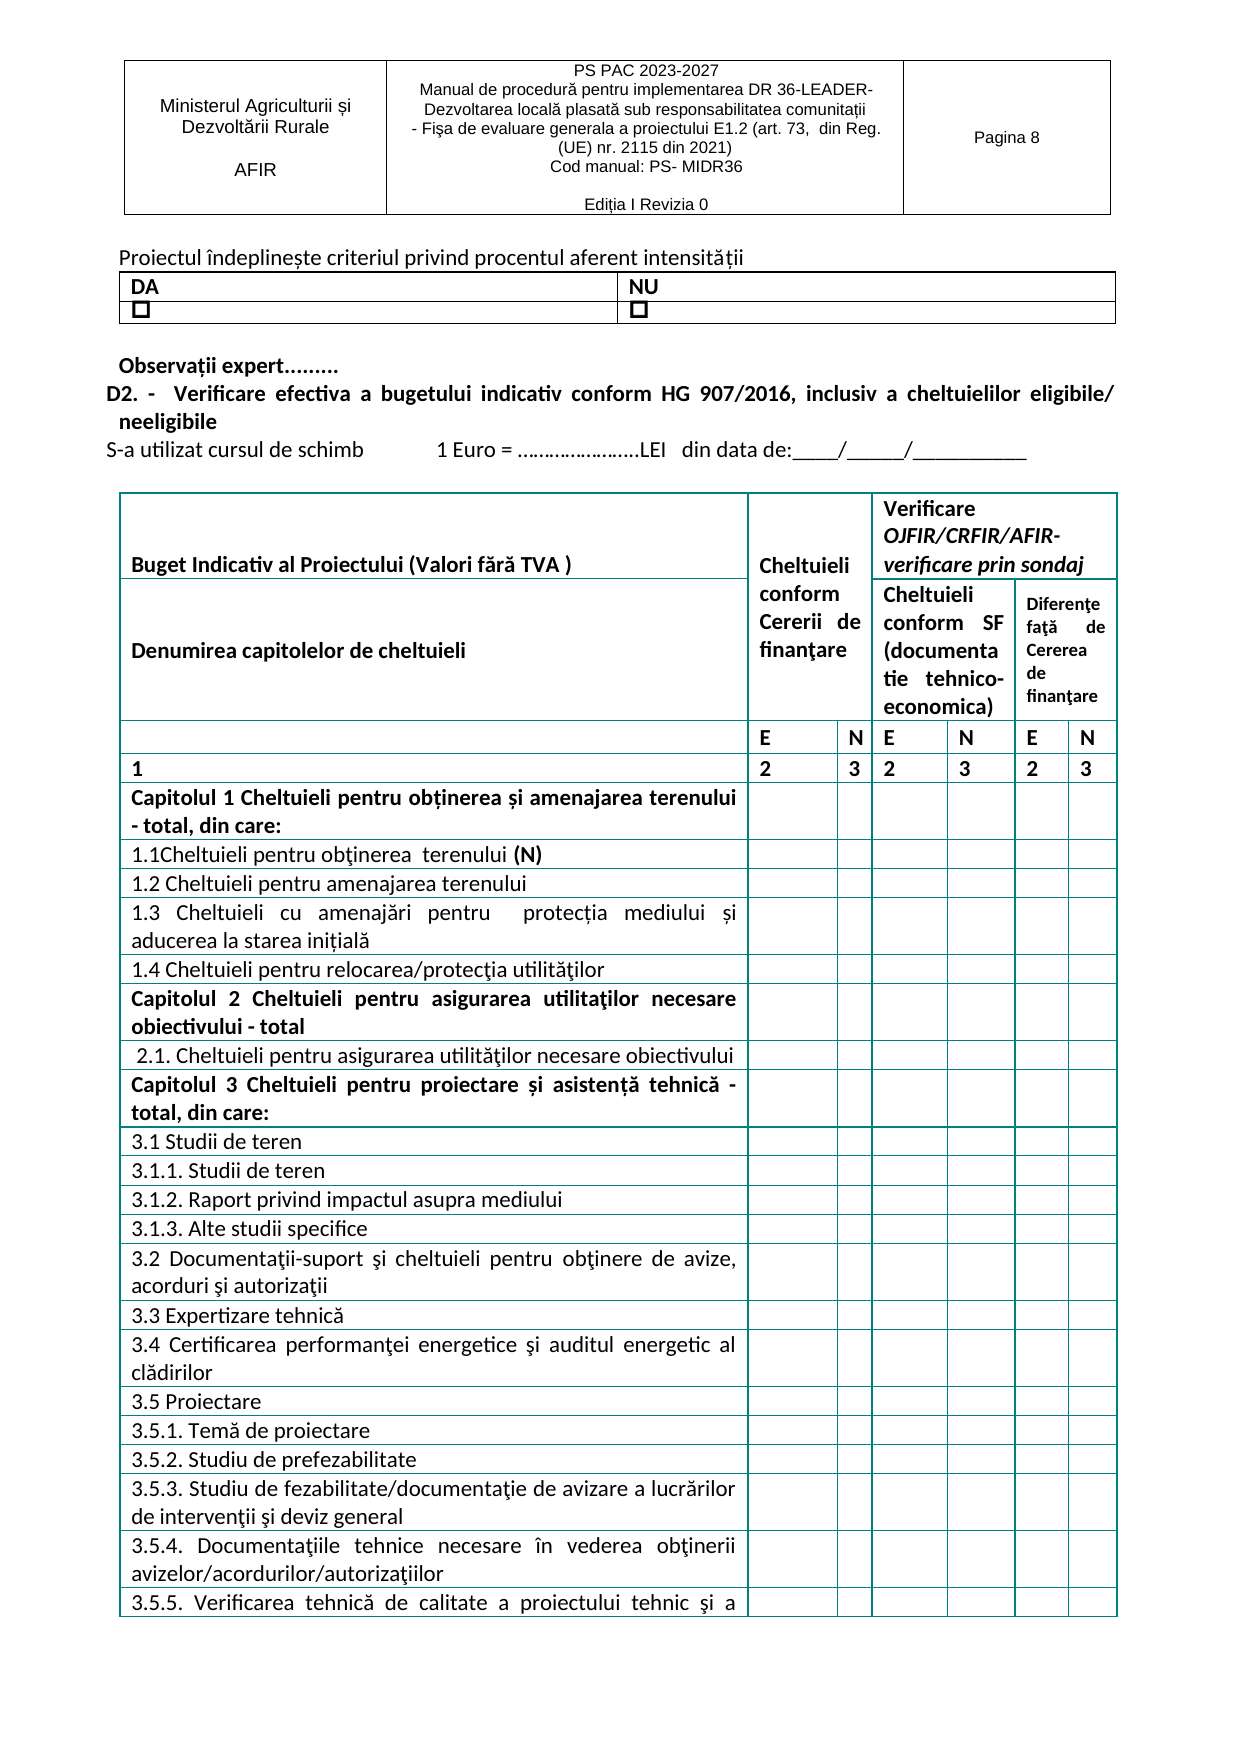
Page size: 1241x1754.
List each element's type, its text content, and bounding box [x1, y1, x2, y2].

table_cell [948, 898, 1014, 954]
table_cell 1 [121, 754, 747, 782]
table_cell [1016, 1416, 1068, 1444]
table_cell [1016, 1156, 1068, 1184]
table_cell [873, 955, 947, 983]
table_cell [838, 1301, 871, 1329]
table_cell [749, 1330, 837, 1386]
table_cell [749, 783, 837, 839]
table_cell [838, 783, 871, 839]
table_cell [838, 984, 871, 1040]
table_cell N [838, 721, 871, 753]
table_cell 3.5.2. Studiu de prefezabilitate [121, 1445, 747, 1473]
table_cell 3.3 Expertizare tehnică [121, 1301, 747, 1329]
table_cell [948, 1445, 1014, 1473]
table_header DA [120, 273, 617, 301]
table_cell [1069, 869, 1116, 897]
table_cell [1016, 1474, 1068, 1530]
table_cell [749, 955, 837, 983]
table_cell [1069, 1186, 1116, 1213]
table_cell [1069, 898, 1116, 954]
table_cell [1016, 1330, 1068, 1386]
table_cell [749, 1588, 837, 1616]
table_cell [948, 1531, 1014, 1587]
table_cell [1069, 1387, 1116, 1415]
table_cell [873, 1244, 947, 1300]
table_cell [1069, 1215, 1116, 1243]
table_cell [1069, 1244, 1116, 1300]
table_cell [1069, 1301, 1116, 1329]
text Observații expert......... [119, 351, 1116, 379]
table_cell [749, 1445, 837, 1473]
table_cell [948, 1588, 1014, 1616]
table_cell Denumirea capitolelor de cheltuieli [121, 579, 747, 720]
text Proiectul îndeplinește criteriul privind procentul aferent intensității [119, 243, 1116, 271]
table_cell [1016, 984, 1068, 1040]
table_cell [1016, 1215, 1068, 1243]
table_cell [948, 1474, 1014, 1530]
table_cell [749, 984, 837, 1040]
table_cell E [1016, 721, 1068, 753]
table_cell [749, 1244, 837, 1300]
table_cell [749, 1186, 837, 1213]
table_cell [749, 869, 837, 897]
table_cell [1069, 1128, 1116, 1155]
table_cell [1069, 984, 1116, 1040]
table_cell 1.2 Cheltuieli pentru amenajarea terenului [121, 869, 747, 897]
table_cell 3.1.2. Raport privind impactul asupra mediului [121, 1186, 747, 1213]
text S-a utilizat cursul de schimb 1 Euro = …………………..LEI din data de:____/_____/__________ [106, 436, 1116, 463]
table_cell [1069, 1070, 1116, 1126]
table_cell [838, 898, 871, 954]
table_cell [838, 1588, 871, 1616]
table_cell [873, 1186, 947, 1213]
table_header Cheltuieli conform Cererii de finanţare [749, 494, 871, 720]
table_cell [749, 840, 837, 868]
table_cell 3 [948, 754, 1014, 782]
table_cell N [1069, 721, 1116, 753]
table_cell [948, 1330, 1014, 1386]
table_cell 1.4 Cheltuieli pentru relocarea/protecţia utilităţilor [121, 955, 747, 983]
table_cell Capitolul 1 Cheltuieli pentru obţinerea şi amenajarea terenului - total, din care: [121, 783, 747, 839]
table_cell 2 [873, 754, 947, 782]
table_cell [1016, 955, 1068, 983]
table_cell [1069, 1474, 1116, 1530]
table_cell [873, 1588, 947, 1616]
table_cell [1016, 1588, 1068, 1616]
table_cell 3.5 Proiectare [121, 1387, 747, 1415]
table_cell [948, 840, 1014, 868]
table_cell [1069, 955, 1116, 983]
table_cell N [948, 721, 1014, 753]
table_cell [749, 1301, 837, 1329]
table_cell [873, 869, 947, 897]
table_cell [873, 898, 947, 954]
table_cell [838, 955, 871, 983]
table_cell [1016, 1128, 1068, 1155]
table_cell [948, 1041, 1014, 1069]
table_cell [948, 1244, 1014, 1300]
table_cell [1069, 1416, 1116, 1444]
table_cell 3.5.4. Documentaţiile tehnice necesare în vederea obţinerii avizelor/acordurilor/autorizaţiilor [121, 1531, 747, 1587]
table_cell [749, 1387, 837, 1415]
table_cell [618, 302, 1115, 322]
table_cell [948, 1387, 1014, 1415]
table_cell [948, 1301, 1014, 1329]
table_cell [1069, 1041, 1116, 1069]
table_cell [749, 1215, 837, 1243]
table_cell 1.1Cheltuieli pentru obţinerea terenului (N) [121, 840, 747, 868]
table_cell [1069, 1588, 1116, 1616]
table_cell [749, 1416, 837, 1444]
table_cell 3.5.3. Studiu de fezabilitate/documentaţie de avizare a lucrărilor de intervenţii şi deviz general [121, 1474, 747, 1530]
table_cell [948, 1215, 1014, 1243]
table_cell [749, 1070, 837, 1126]
table_cell [948, 955, 1014, 983]
table_cell [1016, 1445, 1068, 1473]
table_cell [1016, 1244, 1068, 1300]
table_cell 3.1.1. Studii de teren [121, 1156, 747, 1184]
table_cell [121, 1588, 747, 1616]
table_cell [838, 1387, 871, 1415]
table_cell [121, 721, 747, 753]
table_cell [873, 1215, 947, 1243]
table_cell [749, 1128, 837, 1155]
table_cell Capitolul 3 Cheltuieli pentru proiectare şi asistenţă tehnică - total, din care: [121, 1070, 747, 1126]
table_cell [838, 1041, 871, 1069]
table_cell [838, 1186, 871, 1213]
table_cell [838, 1474, 871, 1530]
table_cell 3.4 Certificarea performanţei energetice şi auditul energetic al clădirilor [121, 1330, 747, 1386]
table_cell [749, 1156, 837, 1184]
table_cell 2.1. Cheltuieli pentru asigurarea utilităţilor necesare obiectivului [121, 1041, 747, 1069]
table_cell [1016, 1070, 1068, 1126]
table_header Verificare OJFIR/CRFIR/AFIR-verificare prin sondaj [873, 494, 1116, 578]
table_cell [838, 840, 871, 868]
table_cell [873, 1301, 947, 1329]
table_cell [873, 1070, 947, 1126]
table_cell [873, 1387, 947, 1415]
table_cell [873, 1474, 947, 1530]
table_cell 3 [838, 754, 871, 782]
table_cell [120, 302, 617, 322]
table_cell [838, 1531, 871, 1587]
table_cell [1016, 1531, 1068, 1587]
table_cell [838, 1416, 871, 1444]
table_cell [873, 783, 947, 839]
table_cell [873, 840, 947, 868]
table_cell [1016, 783, 1068, 839]
table_header NU [618, 273, 1115, 301]
table_cell [873, 1330, 947, 1386]
table_cell 3.5.1. Temă de proiectare [121, 1416, 747, 1444]
table_cell [948, 1416, 1014, 1444]
table_cell [1069, 1330, 1116, 1386]
table_cell [948, 783, 1014, 839]
table_cell [749, 1041, 837, 1069]
table_cell [1016, 898, 1068, 954]
table_cell 3.1.3. Alte studii specifice [121, 1215, 747, 1243]
table_cell [948, 1070, 1014, 1126]
table_cell [873, 1156, 947, 1184]
table_cell [1016, 869, 1068, 897]
table_cell [838, 1215, 871, 1243]
table_cell 3 [1069, 754, 1116, 782]
table_cell [838, 1070, 871, 1126]
table_cell [1016, 1301, 1068, 1329]
table_cell [948, 869, 1014, 897]
table_cell 3.1 Studii de teren [121, 1128, 747, 1155]
table_cell [749, 1531, 837, 1587]
table_cell [1016, 840, 1068, 868]
table_cell [948, 1186, 1014, 1213]
table_cell [948, 1156, 1014, 1184]
table_cell [749, 898, 837, 954]
table_cell [1069, 1531, 1116, 1587]
table_cell [873, 1041, 947, 1069]
table_cell Diferenţe faţă de Cererea de finanţare [1016, 580, 1116, 720]
table_cell [838, 1445, 871, 1473]
table_cell [1069, 783, 1116, 839]
table_cell [948, 1128, 1014, 1155]
table_cell [873, 1128, 947, 1155]
text D2. - Verificare efectiva a bugetului indicativ conform HG 907/2016, inclusiv a cheltuielilor eligibile/ neeligibile [106, 379, 1116, 436]
table_cell [948, 984, 1014, 1040]
table_cell Capitolul 2 Cheltuieli pentru asigurarea utilitaţilor necesare obiectivului - total [121, 984, 747, 1040]
table_cell Cheltuieli conform SF (documentatie tehnico-economica) [873, 580, 1014, 720]
table_cell [1069, 1445, 1116, 1473]
table_cell [873, 1531, 947, 1587]
table_cell 1.3 Cheltuieli cu amenajări pentru protecţia mediului şi aducerea la starea iniţială [121, 898, 747, 954]
table_cell [873, 1445, 947, 1473]
table_cell [838, 1244, 871, 1300]
table_cell [838, 1128, 871, 1155]
table_cell [838, 869, 871, 897]
table_cell [873, 984, 947, 1040]
table_cell [1016, 1041, 1068, 1069]
table_cell [838, 1156, 871, 1184]
table_cell 2 [749, 754, 837, 782]
table_cell E [749, 721, 837, 753]
table_cell [838, 1330, 871, 1386]
table_cell 3.2 Documentaţii-suport şi cheltuieli pentru obţinere de avize, acorduri şi autorizaţii [121, 1244, 747, 1300]
table_cell [1069, 1156, 1116, 1184]
table_cell [1016, 1387, 1068, 1415]
table_header Buget Indicativ al Proiectului (Valori fără TVA ) [121, 494, 747, 578]
table_cell [749, 1474, 837, 1530]
table_cell E [873, 721, 947, 753]
table_cell [1016, 1186, 1068, 1213]
table_cell [1069, 840, 1116, 868]
table_cell 2 [1016, 754, 1068, 782]
table_cell [873, 1416, 947, 1444]
